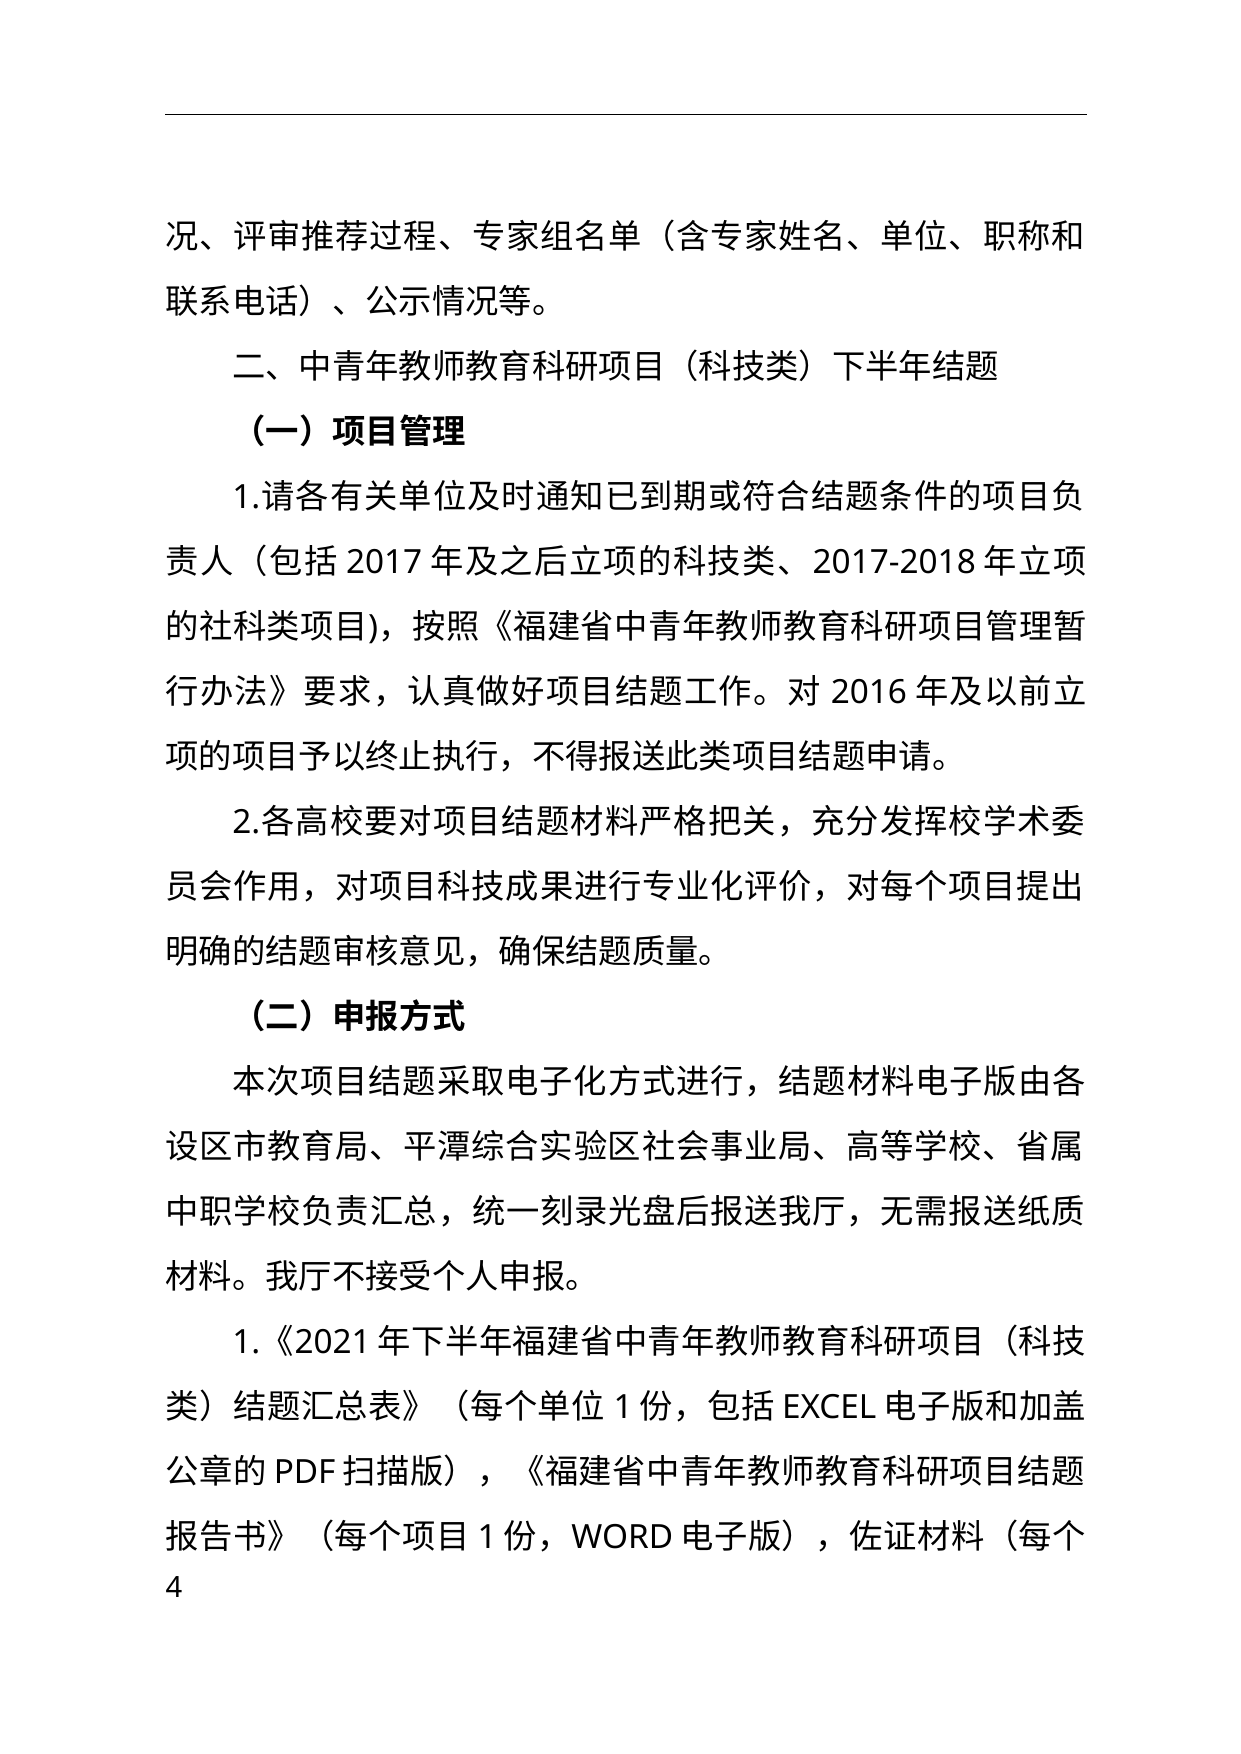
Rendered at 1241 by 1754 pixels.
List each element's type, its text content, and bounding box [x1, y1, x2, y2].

text （一）项目管理 [165, 396, 1087, 461]
text 本次项目结题采取电子化方式进行，结题材料电子版由各设区市教育局、平潭综合实验区社会事业局、高等学校、省属中职学校负责汇总，统一刻录光盘后报送我厅，无需报送纸质材料。我厅不接受个人申报。 [165, 1046, 1087, 1306]
text 2.各高校要对项目结题材料严格把关，充分发挥校学术委员会作用，对项目科技成果进行专业化评价，对每个项目提出明确的结题审核意见，确保结题质量。 [165, 786, 1087, 981]
text （二）申报方式 [165, 981, 1087, 1046]
text 1.请各有关单位及时通知已到期或符合结题条件的项目负责人（包括2017年及之后立项的科技类、2017-2018年立项的社科类项目)，按照《福建省中青年教师教育科研项目管理暂行办法》要求，认真做好项目结题工作。对2016年及以前立项的项目予以终止执行，不得报送此类项目结题申请。 [165, 461, 1087, 786]
text 二、中青年教师教育科研项目（科技类）下半年结题 [165, 331, 1087, 396]
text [165, 201, 1087, 331]
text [165, 1306, 1087, 1566]
